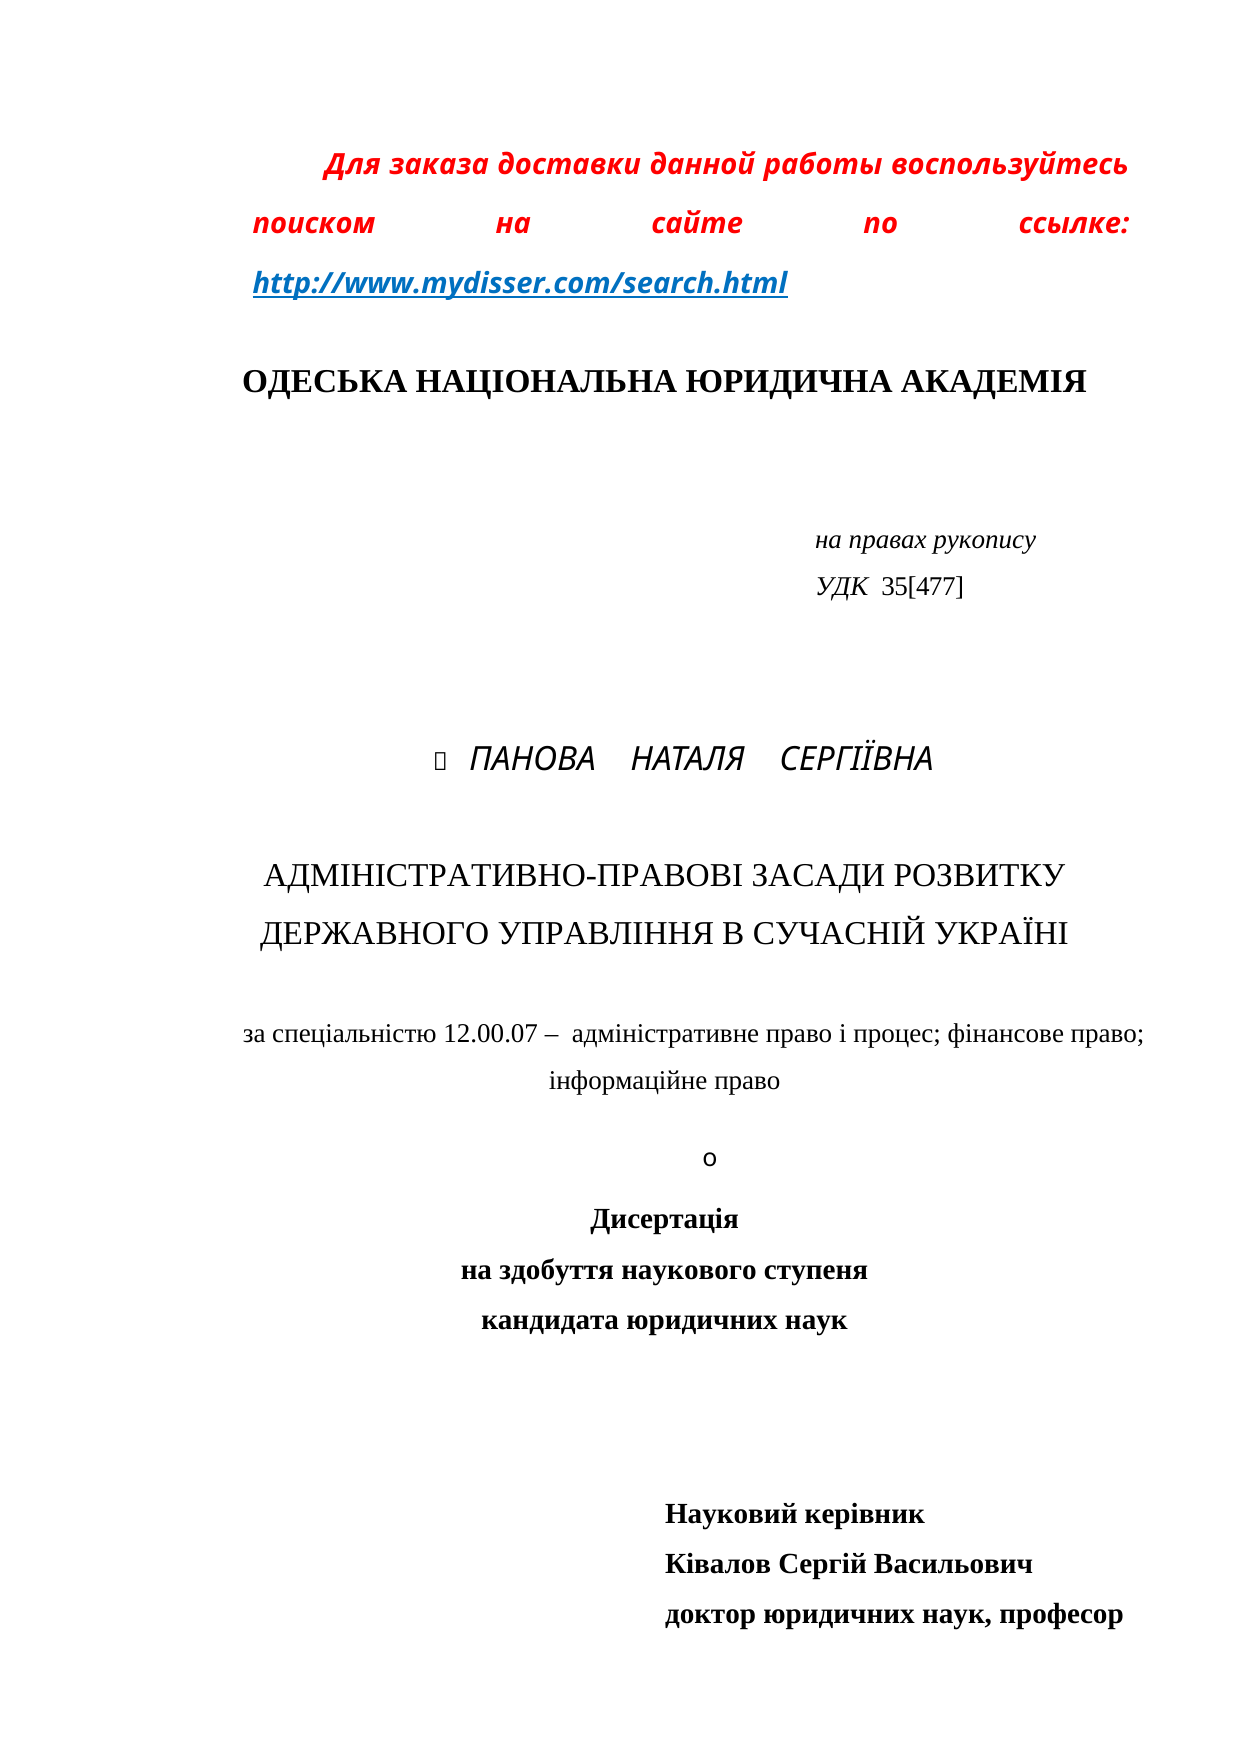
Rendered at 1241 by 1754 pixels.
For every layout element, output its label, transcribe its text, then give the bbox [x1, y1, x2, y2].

text Науковий керівник [665, 1496, 1152, 1529]
text за спеціальністю 12.00.07 – адміністративне право і процес; фінансове право; інформаційне право [177, 1017, 1152, 1095]
text Ківалов Сергій Васильович [665, 1546, 1152, 1580]
text УДК 35[477] [815, 570, 1152, 601]
text на правах рукопису [177, 523, 1152, 554]
text доктор юридичних наук, професор [665, 1597, 1152, 1630]
text ОДЕСЬКА НАЦІОНАЛЬНА ЮРИДИЧНА АКАДЕМІЯ [177, 361, 1152, 400]
subtitle Для заказа доставки данной работы воспользуйтесь поиском на сайте по ссылке: http://www.mydisser.com/search.html [252, 143, 1130, 302]
subtitle ПАНОВА НАТАЛЯ СЕРГІЇВНА [215, 735, 1152, 780]
text кандидата юридичних наук [177, 1302, 1152, 1336]
text Дисертація [177, 1201, 1152, 1235]
title Адміністративно-правові засади розвитку державного управління в сучасній Україні [177, 856, 1152, 952]
text на здобуття наукового ступеня [177, 1252, 1152, 1285]
